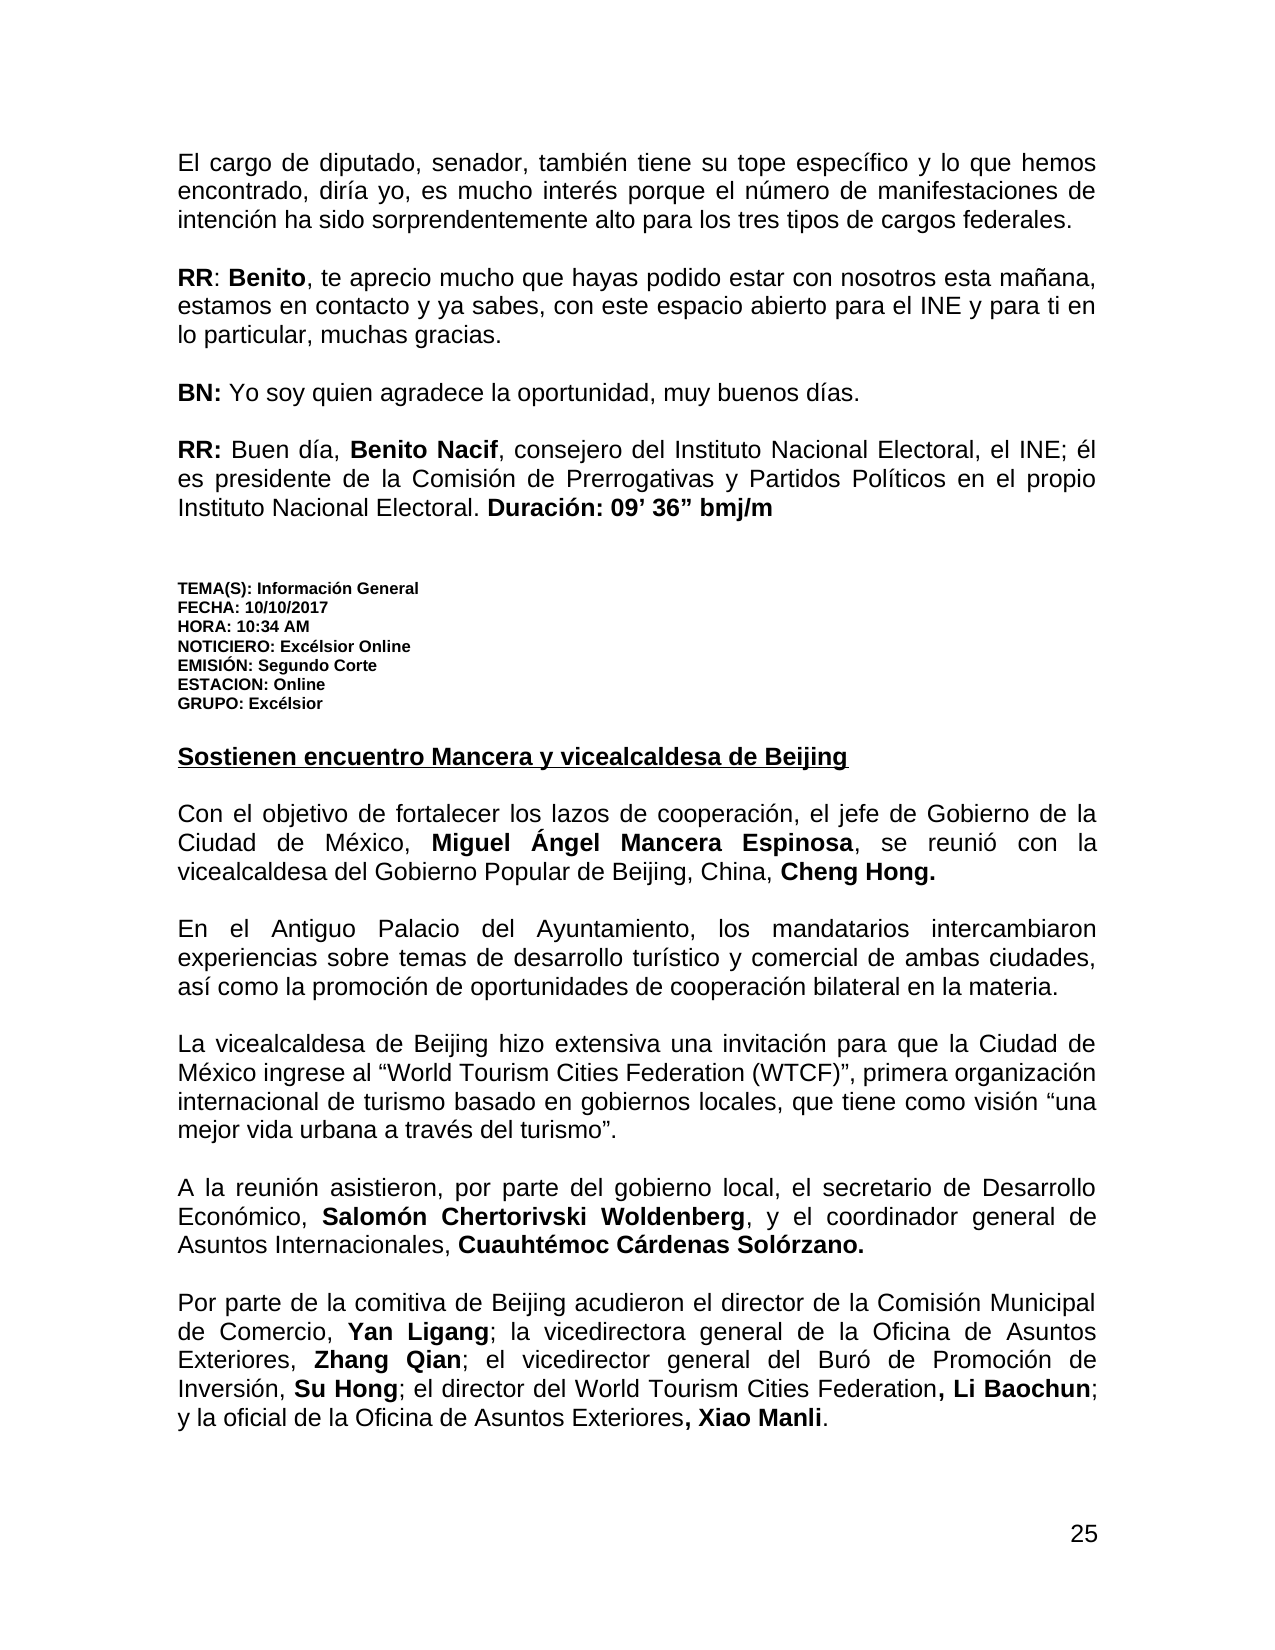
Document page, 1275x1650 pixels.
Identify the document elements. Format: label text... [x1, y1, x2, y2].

text GRUPO: Excélsior [177, 694, 1098, 713]
text RR: Benito, te aprecio mucho que hayas podido estar con nosotros esta mañana, estamos en contacto y ya sabes, con este espacio abierto para el INE y para ti en lo particular, muchas gracias. [177, 263, 1098, 349]
text La vicealcaldesa de Beijing hizo extensiva una invitación para que la Ciudad de México ingrese al “World Tourism Cities Federation (WTCF)”, primera organización internacional de turismo basado en gobiernos locales, que tiene como visión “una mejor vida urbana a través del turismo”. [177, 1029, 1098, 1144]
text NOTICIERO: Excélsior Online [177, 636, 1098, 656]
text FECHA: 10/10/2017 [177, 598, 1098, 617]
text EMISIÓN: Segundo Corte [177, 656, 1098, 675]
text A la reunión asistieron, por parte del gobierno local, el secretario de Desarrollo Económico, Salomón Chertorivski Woldenberg, y el coordinador general de Asuntos Internacionales, Cuauhtémoc Cárdenas Solórzano. [177, 1173, 1098, 1259]
text TEMA(S): Información General [177, 579, 1098, 598]
text Sostienen encuentro Mancera y vicealcaldesa de Beijing [177, 742, 1098, 771]
text En el Antiguo Palacio del Ayuntamiento, los mandatarios intercambiaron experiencias sobre temas de desarrollo turístico y comercial de ambas ciudades, así como la promoción de oportunidades de cooperación bilateral en la materia. [177, 914, 1098, 1001]
text Por parte de la comitiva de Beijing acudieron el director de la Comisión Municipal de Comercio, Yan Ligang; la vicedirectora general de la Oficina de Asuntos Exteriores, Zhang Qian; el vicedirector general del Buró de Promoción de Inversión, Su Hong; el director del World Tourism Cities Federation, Li Baochun; y la oficial de la Oficina de Asuntos Exteriores, Xiao Manli. [177, 1288, 1098, 1432]
text HORA: 10:34 AM [177, 617, 1098, 636]
text ESTACION: Online [177, 675, 1098, 694]
text BN: Yo soy quien agradece la oportunidad, muy buenos días. [177, 378, 1098, 406]
text Con el objetivo de fortalecer los lazos de cooperación, el jefe de Gobierno de la Ciudad de México, Miguel Ángel Mancera Espinosa, se reunió con la vicealcaldesa del Gobierno Popular de Beijing, China, Cheng Hong. [177, 799, 1098, 886]
text RR: Buen día, Benito Nacif, consejero del Instituto Nacional Electoral, el INE; él es presidente de la Comisión de Prerrogativas y Partidos Políticos en el propio Instituto Nacional Electoral. Duración: 09’ 36” bmj/m [177, 435, 1098, 521]
text El cargo de diputado, senador, también tiene su tope específico y lo que hemos encontrado, diría yo, es mucho interés porque el número de manifestaciones de intención ha sido sorprendentemente alto para los tres tipos de cargos federales. [177, 148, 1098, 234]
